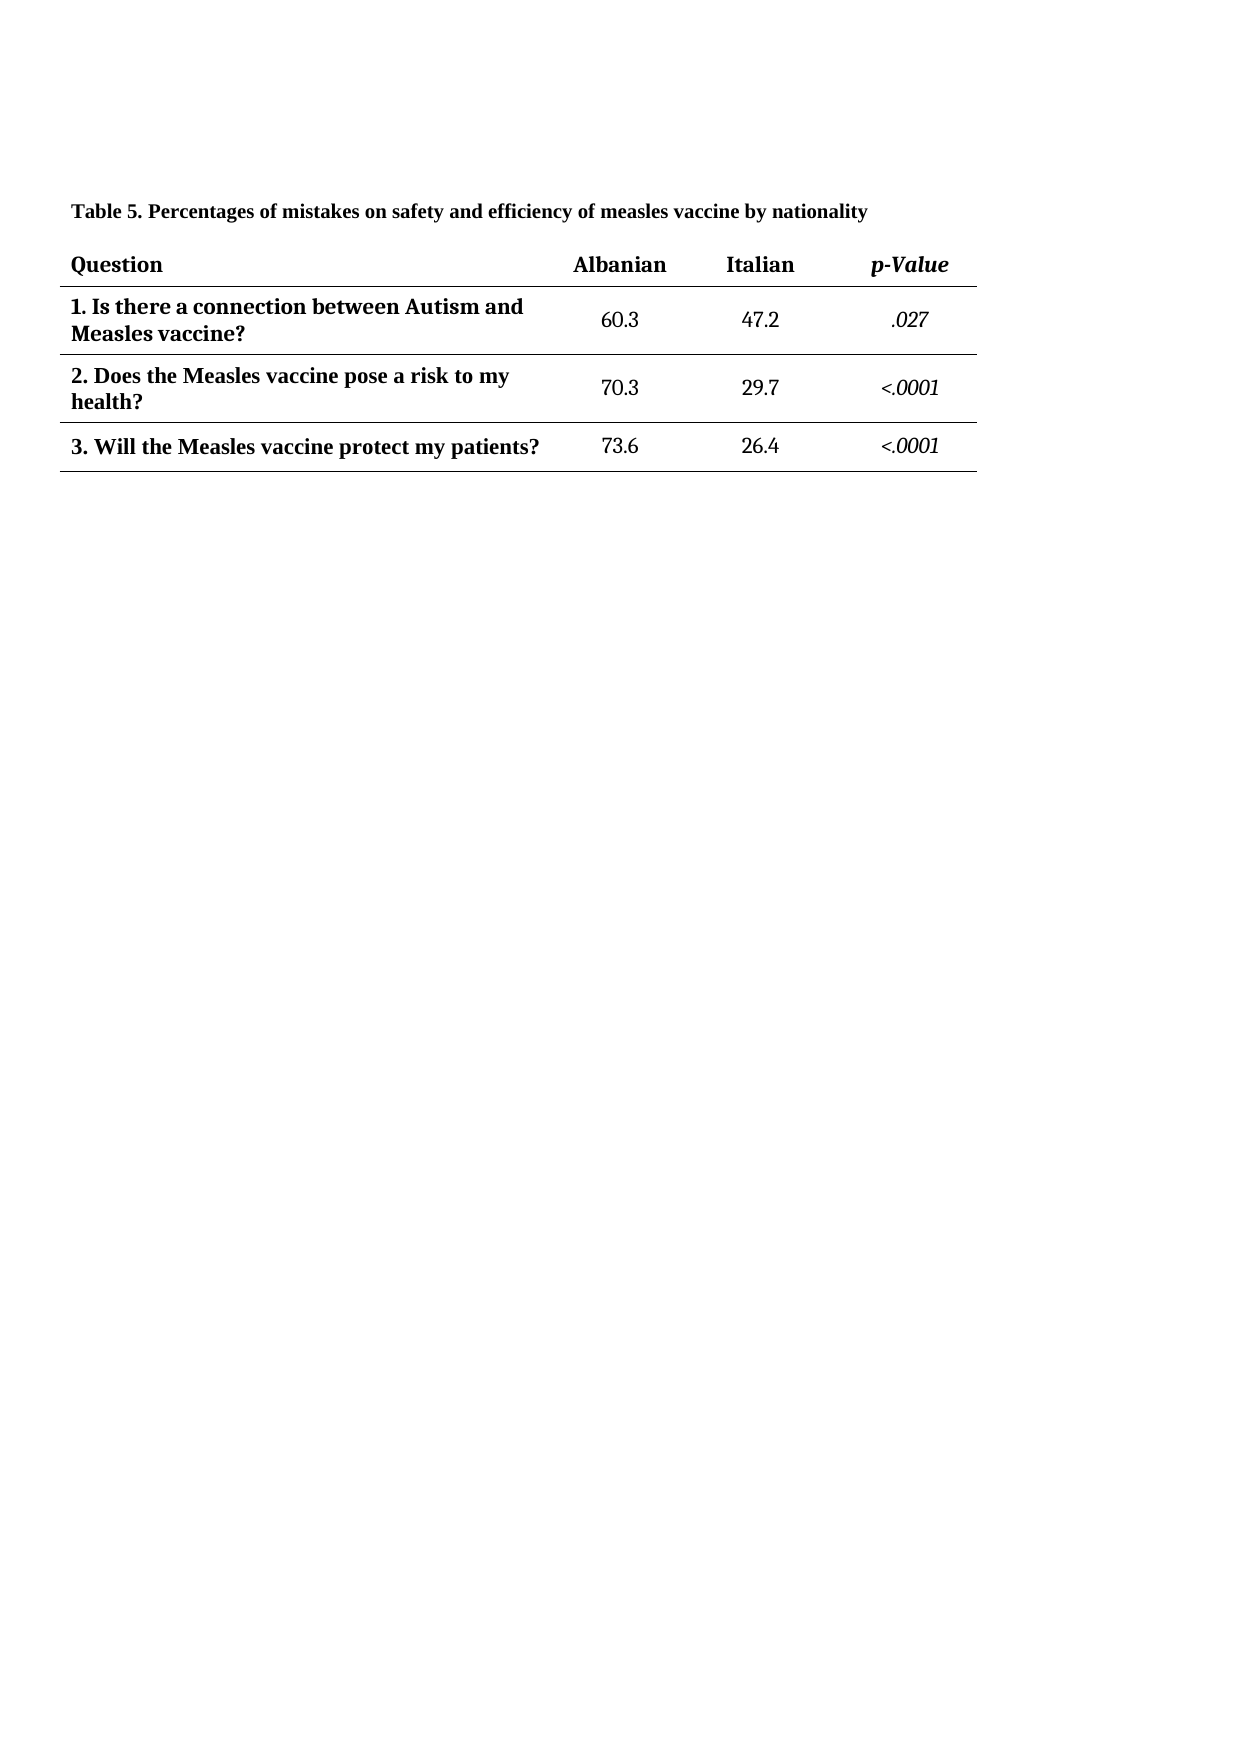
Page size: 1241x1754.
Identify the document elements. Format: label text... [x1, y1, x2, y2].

table_cell 60.3 [561, 287, 679, 354]
table_cell <.0001 [842, 355, 977, 422]
text Table 5. Percentages of mistakes on safety and efficiency of measles vaccine by nationality [71, 199, 1134, 223]
table_cell 73.6 [561, 423, 679, 471]
table_header Italian [679, 252, 842, 286]
table_cell 29.7 [679, 355, 842, 422]
table_cell <.0001 [842, 423, 977, 471]
table_cell 47.2 [679, 287, 842, 354]
table_header Question [60, 252, 561, 286]
table_cell 26.4 [679, 423, 842, 471]
table_cell 70.3 [561, 355, 679, 422]
table_cell 2. Does the Measles vaccine pose a risk to my health? [60, 355, 561, 422]
table_cell 3. Will the Measles vaccine protect my patients? [60, 423, 561, 471]
table_header Albanian [561, 252, 679, 286]
table_header p-Value [842, 252, 977, 286]
table_cell 1. Is there a connection between Autism and Measles vaccine? [60, 287, 561, 354]
table_cell .027 [842, 287, 977, 354]
